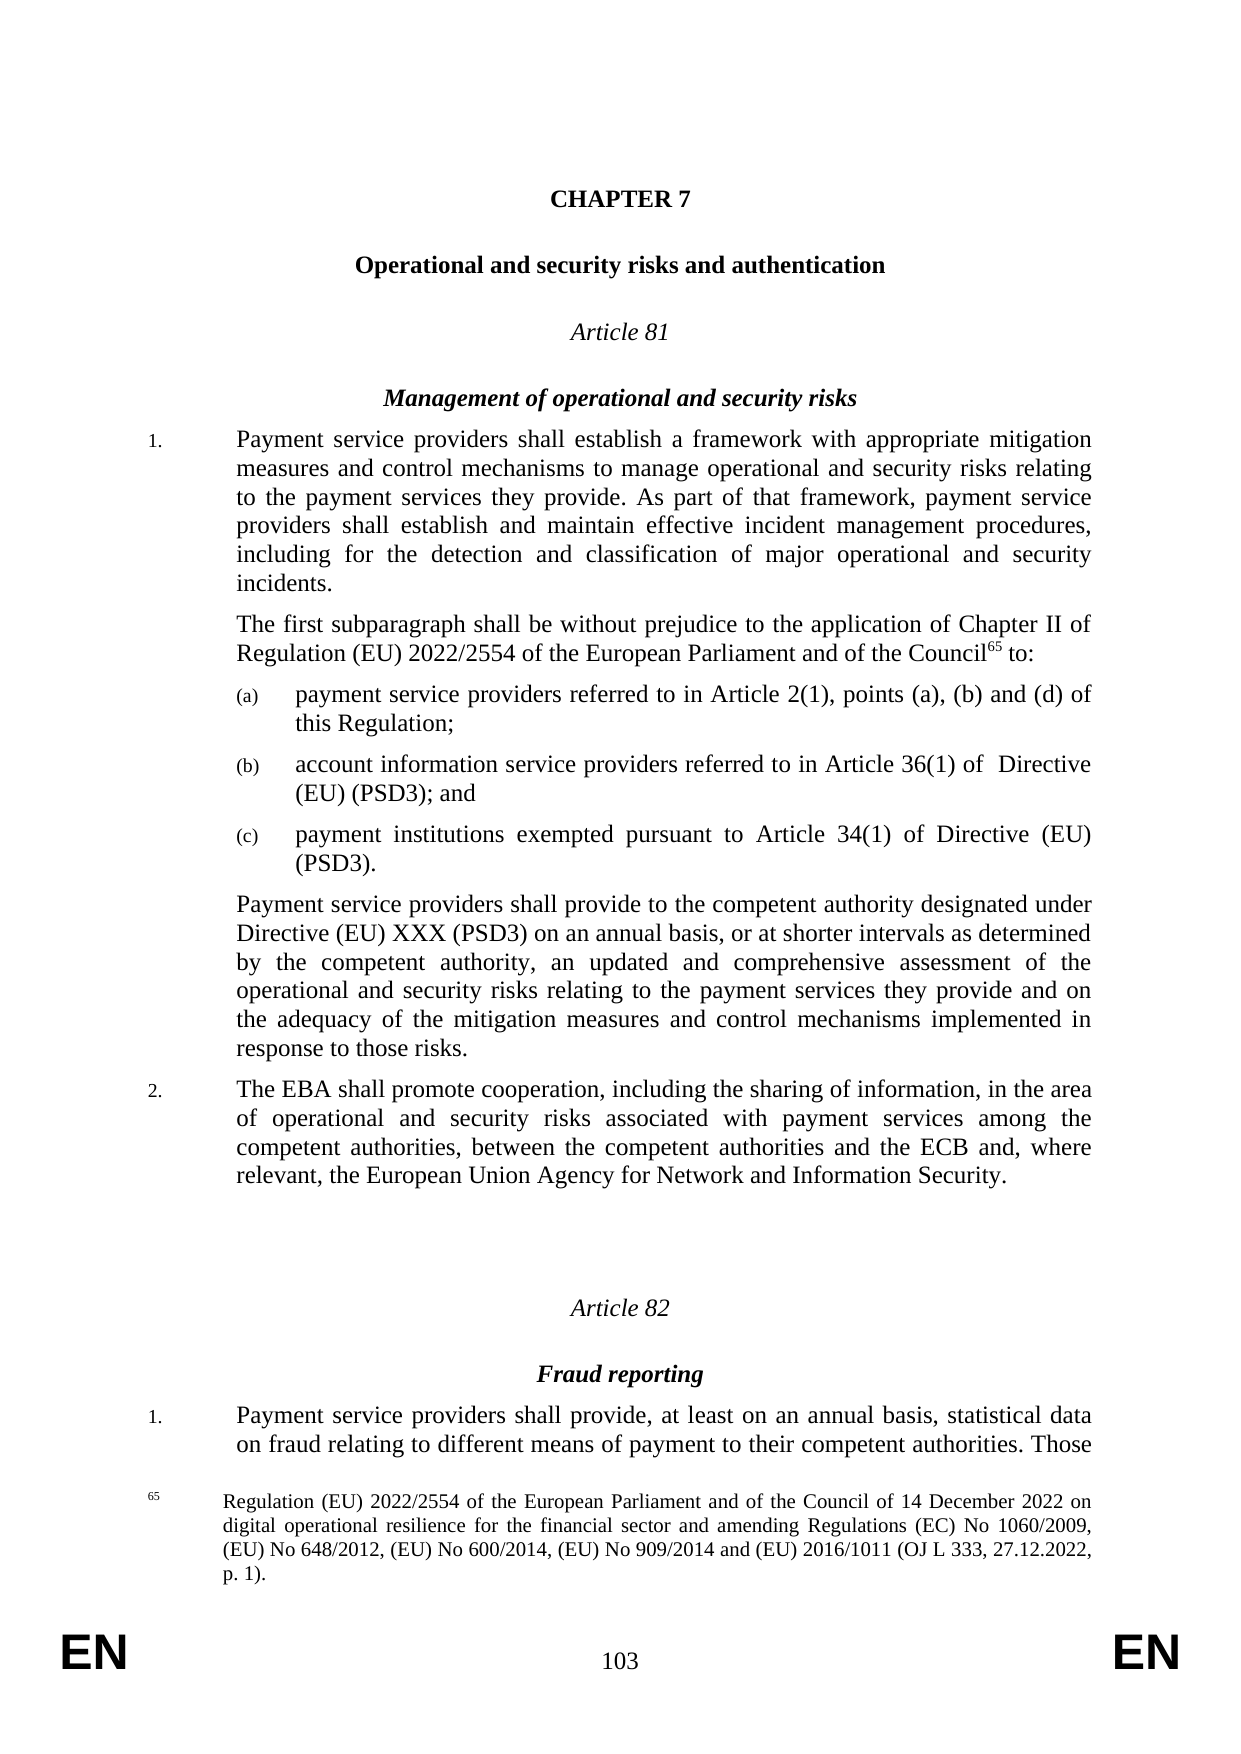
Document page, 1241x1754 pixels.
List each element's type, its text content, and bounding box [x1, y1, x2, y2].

title CHAPTER 7 [148, 184, 1093, 213]
text Article 82 [148, 1293, 1093, 1322]
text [148, 1401, 1093, 1458]
text Payment service providers shall provide to the competent authority designated under Directive (EU) XXX (PSD3) on an annual basis, or at shorter intervals as determined by the competent authority, an updated and comprehensive assessment of the operational and security risks relating to the payment services they provide and on the adequacy of the mitigation measures and control mechanisms implemented in response to those risks. [236, 889, 1093, 1062]
text Management of operational and security risks [148, 383, 1093, 412]
text 1. Payment service providers shall establish a framework with appropriate mitigation measures and control mechanisms to manage operational and security risks relating to the payment services they provide. As part of that framework, payment service providers shall establish and maintain effective incident management procedures, including for the detection and classification of major operational and security incidents. [148, 424, 1093, 597]
text The first subparagraph shall be without prejudice to the application of Chapter II of Regulation (EU) 2022/2554 of the European Parliament and of the Council to: [236, 609, 1093, 667]
text 2. The EBA shall promote cooperation, including the sharing of information, in the area of operational and security risks associated with payment services among the competent authorities, between the competent authorities and the ECB and, where relevant, the European Union Agency for Network and Information Security. [148, 1074, 1093, 1189]
text (c) payment institutions exempted pursuant to Article 34(1) of Directive (EU) (PSD3). [236, 819, 1093, 877]
text (b) account information service providers referred to in Article 36(1) of Directive (EU) (PSD3); and [236, 749, 1093, 807]
text Article 81 [148, 317, 1093, 346]
text Fraud reporting [148, 1359, 1093, 1388]
title Operational and security risks and authentication [148, 251, 1093, 279]
text (a) payment service providers referred to in Article 2(1), points (a), (b) and (d) of this Regulation; [236, 679, 1093, 737]
